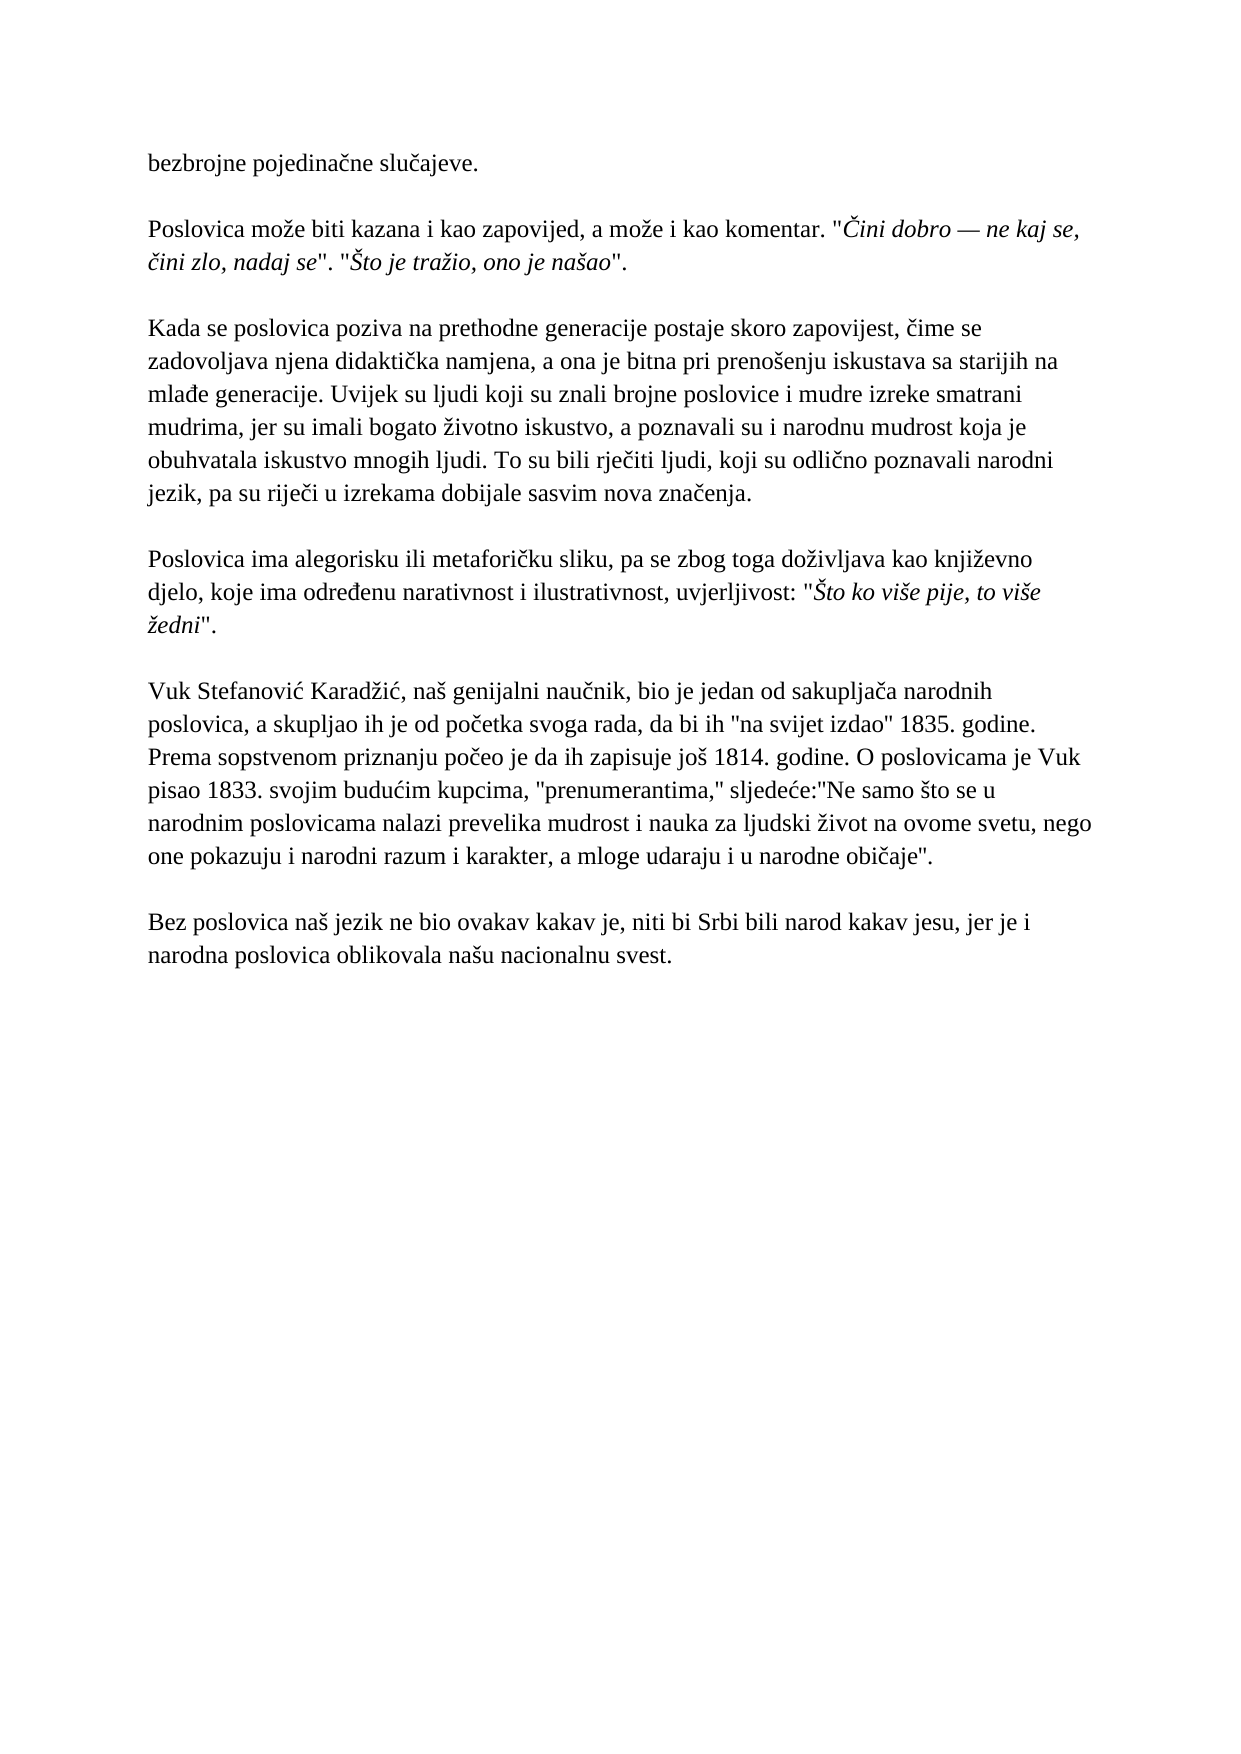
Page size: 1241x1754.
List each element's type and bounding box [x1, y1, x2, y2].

text [148, 148, 1093, 1033]
